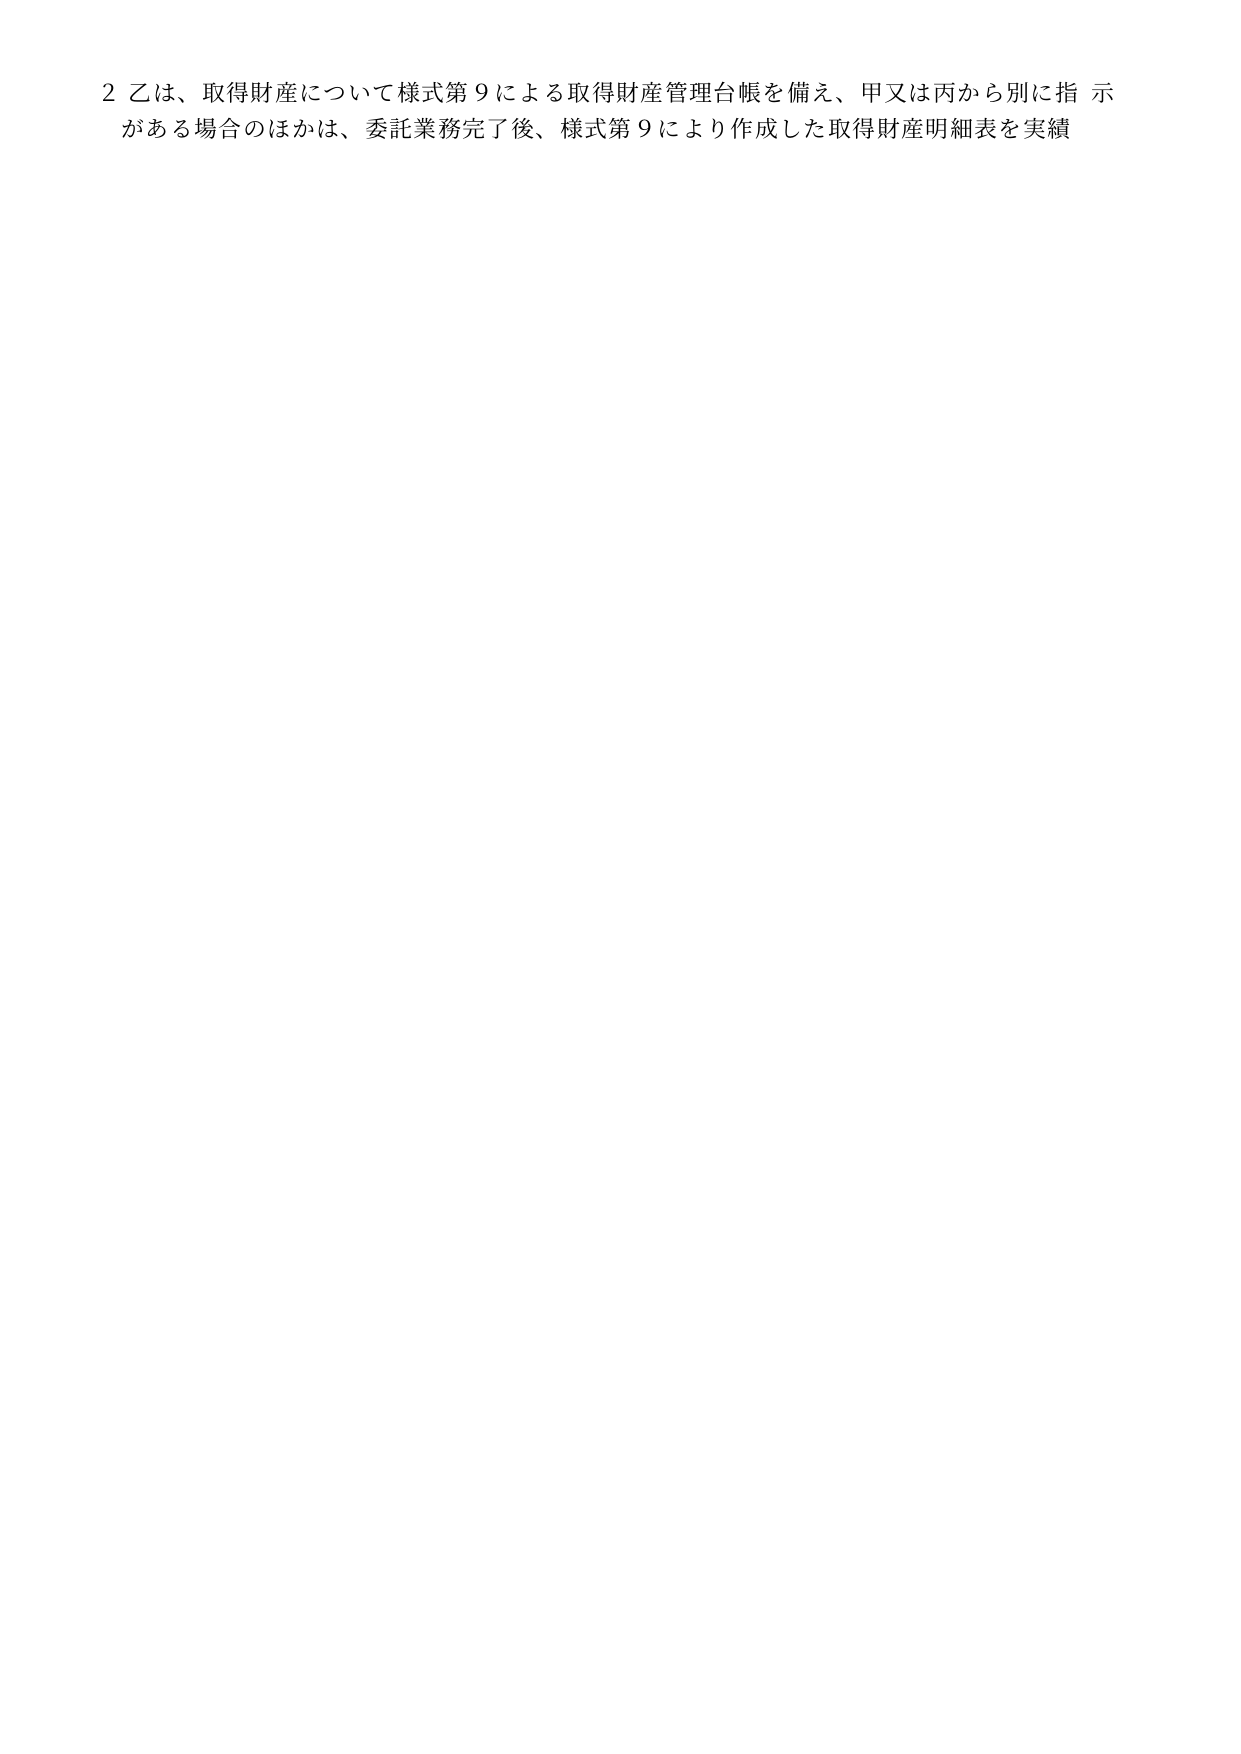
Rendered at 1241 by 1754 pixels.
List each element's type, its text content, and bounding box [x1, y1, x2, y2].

text ２ 乙は、取得財産について様式第９による取得財産管理台帳を備え、甲又は丙から別に指 示がある場合のほかは、委託業務完了後、様式第９により作成した取得財産明細表を実績 [97, 75, 1114, 144]
